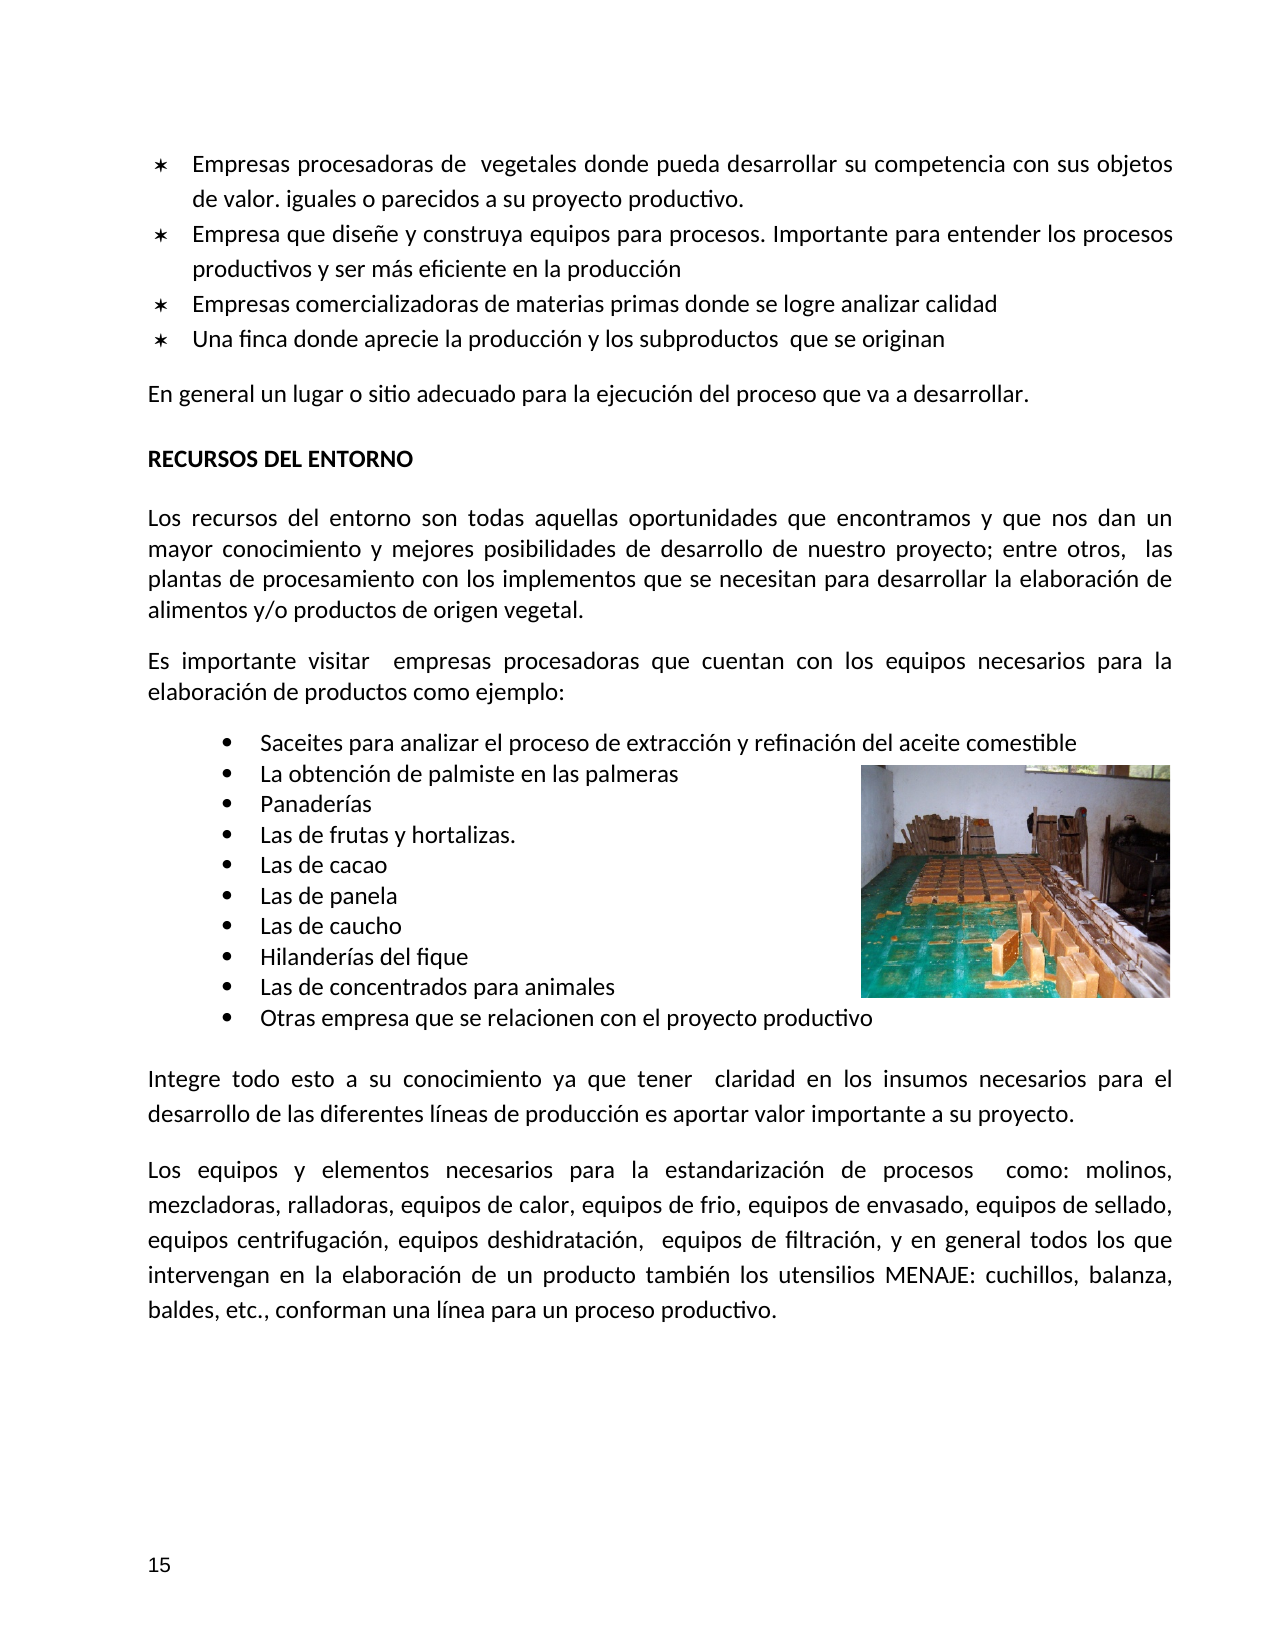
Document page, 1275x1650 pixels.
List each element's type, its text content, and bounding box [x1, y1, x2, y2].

list Las de concentrados para animales [223, 971, 1174, 1002]
list Las de cacao [223, 849, 861, 880]
list Empresa que diseñe y construya equipos para procesos. Importante para entender los procesos productivos y ser más eficiente en la producción [154, 218, 1174, 283]
picture [861, 765, 1171, 998]
list La obtención de palmiste en las palmeras [223, 758, 1174, 788]
list Panaderías [223, 788, 861, 819]
subtitle RECURSOS DEL ENTORNO [148, 443, 1174, 473]
text Los equipos y elementos necesarios para la estandarización de procesos como: molinos, mezcladoras, ralladoras, equipos de calor, equipos de frio, equipos de envasado, equipos de sellado, equipos centrifugación, equipos deshidratación, equipos de filtración, y en general todos los que intervengan en la elaboración de un producto también los utensilios MENAJE: cuchillos, balanza, baldes, etc., conforman una línea para un proceso productivo. [148, 1154, 1174, 1324]
list Las de panela [223, 880, 861, 910]
text Integre todo esto a su conocimiento ya que tener claridad en los insumos necesarios para el desarrollo de las diferentes líneas de producción es aportar valor importante a su proyecto. [148, 1063, 1174, 1128]
text Los recursos del entorno son todas aquellas oportunidades que encontramos y que nos dan un mayor conocimiento y mejores posibilidades de desarrollo de nuestro proyecto; entre otros, las plantas de procesamiento con los implementos que se necesitan para desarrollar la elaboración de alimentos y/o productos de origen vegetal. [148, 502, 1174, 624]
list Empresas comercializadoras de materias primas donde se logre analizar calidad [154, 288, 1174, 318]
text Es importante visitar empresas procesadoras que cuentan con los equipos necesarios para la elaboración de productos como ejemplo: [148, 645, 1174, 706]
list Hilanderías del fique [223, 941, 861, 971]
list Las de caucho [223, 910, 861, 941]
list Empresas procesadoras de vegetales donde pueda desarrollar su competencia con sus objetos de valor. iguales o parecidos a su proyecto productivo. [154, 148, 1174, 213]
list Otras empresa que se relacionen con el proyecto productivo [223, 1002, 1174, 1032]
list Una finca donde aprecie la producción y los subproductos que se originan [154, 323, 1174, 353]
list Las de frutas y hortalizas. [223, 819, 861, 849]
list Saceites para analizar el proceso de extracción y refinación del aceite comestible [223, 727, 1174, 758]
text En general un lugar o sitio adecuado para la ejecución del proceso que va a desarrollar. [148, 378, 1174, 409]
